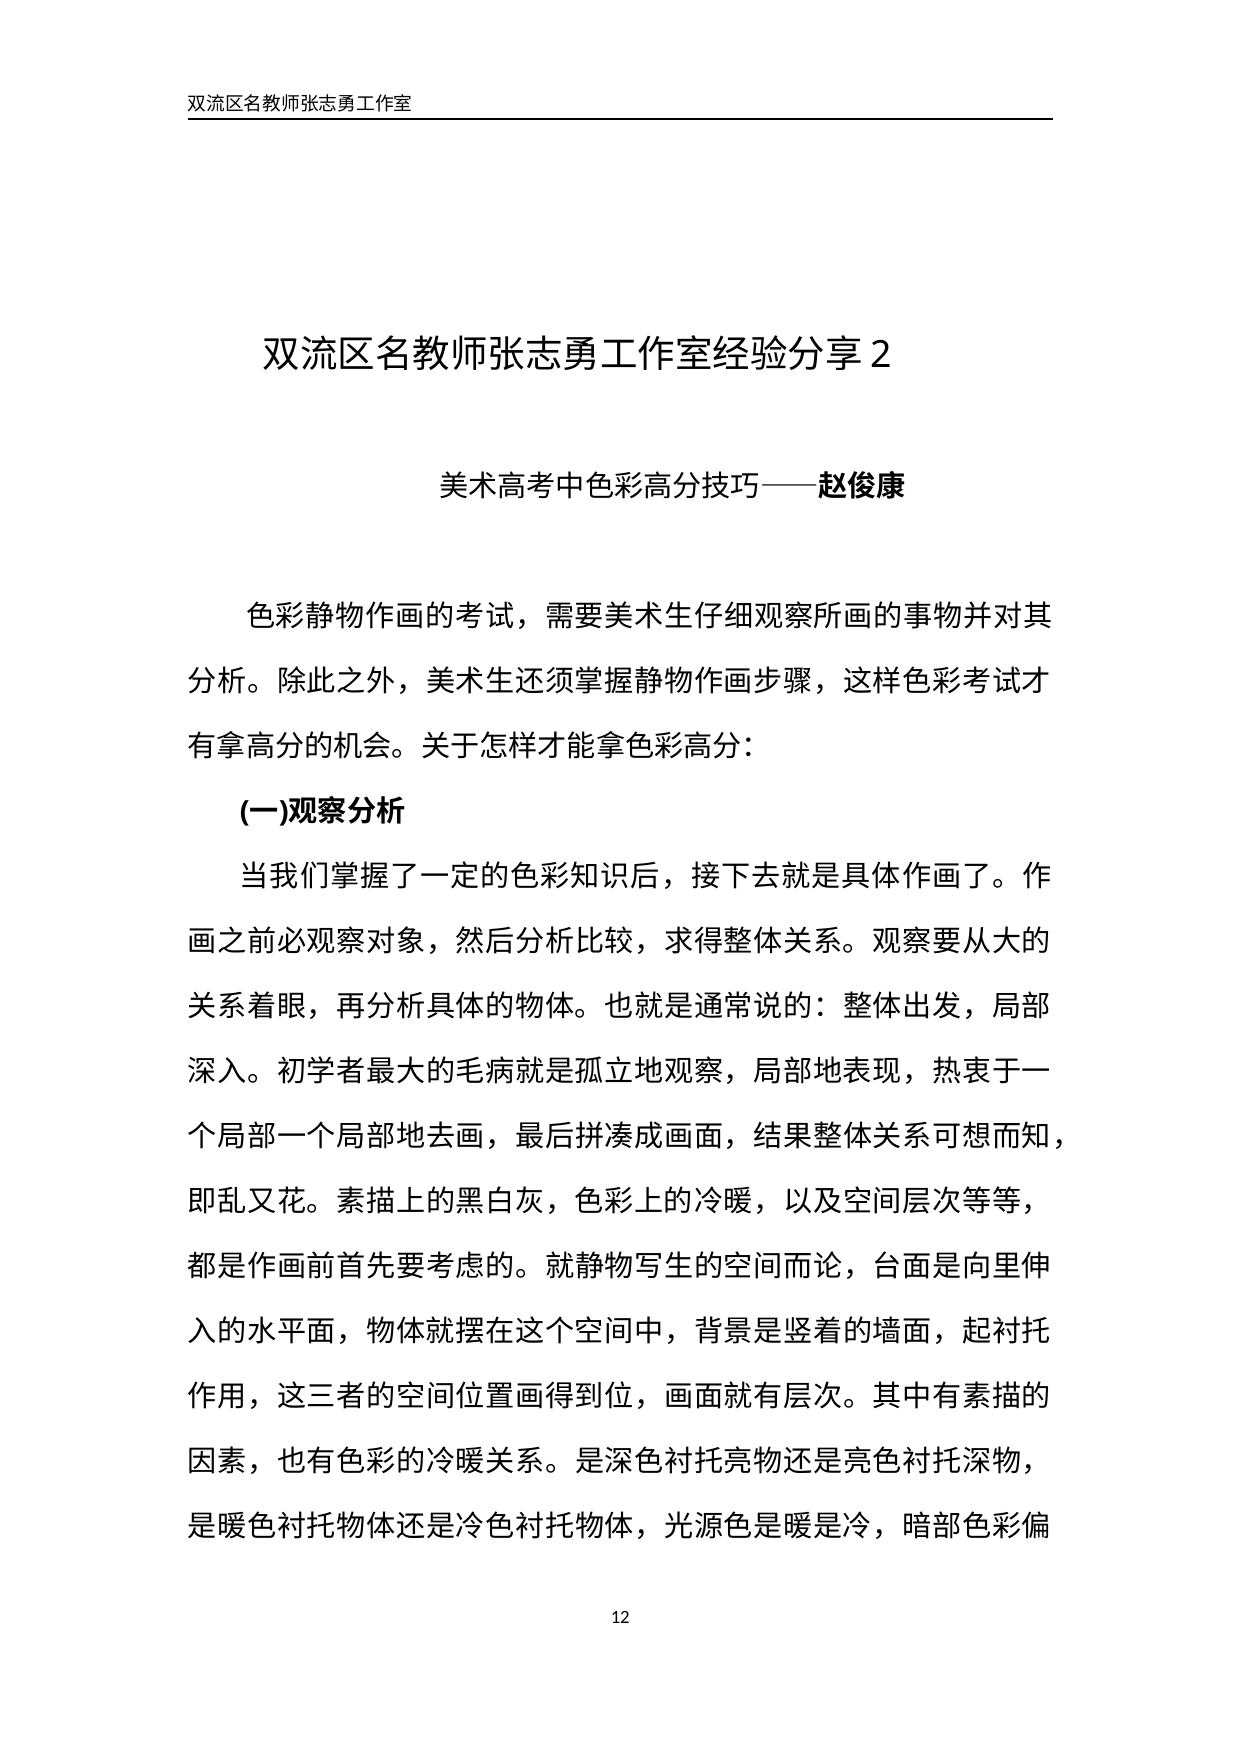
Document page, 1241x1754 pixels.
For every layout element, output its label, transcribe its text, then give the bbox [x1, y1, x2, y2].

text 美术高考中色彩高分技巧——赵俊康 [239, 451, 1053, 516]
subtitle 双流区名教师张志勇工作室经验分享2 [187, 319, 1053, 384]
text (一)观察分析 [187, 776, 1053, 841]
text 色彩静物作画的考试，需要美术生仔细观察所画的事物并对其分析。除此之外，美术生还须掌握静物作画步骤，这样色彩考试才有拿高分的机会。关于怎样才能拿色彩高分： [187, 581, 1053, 776]
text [187, 841, 1053, 1556]
